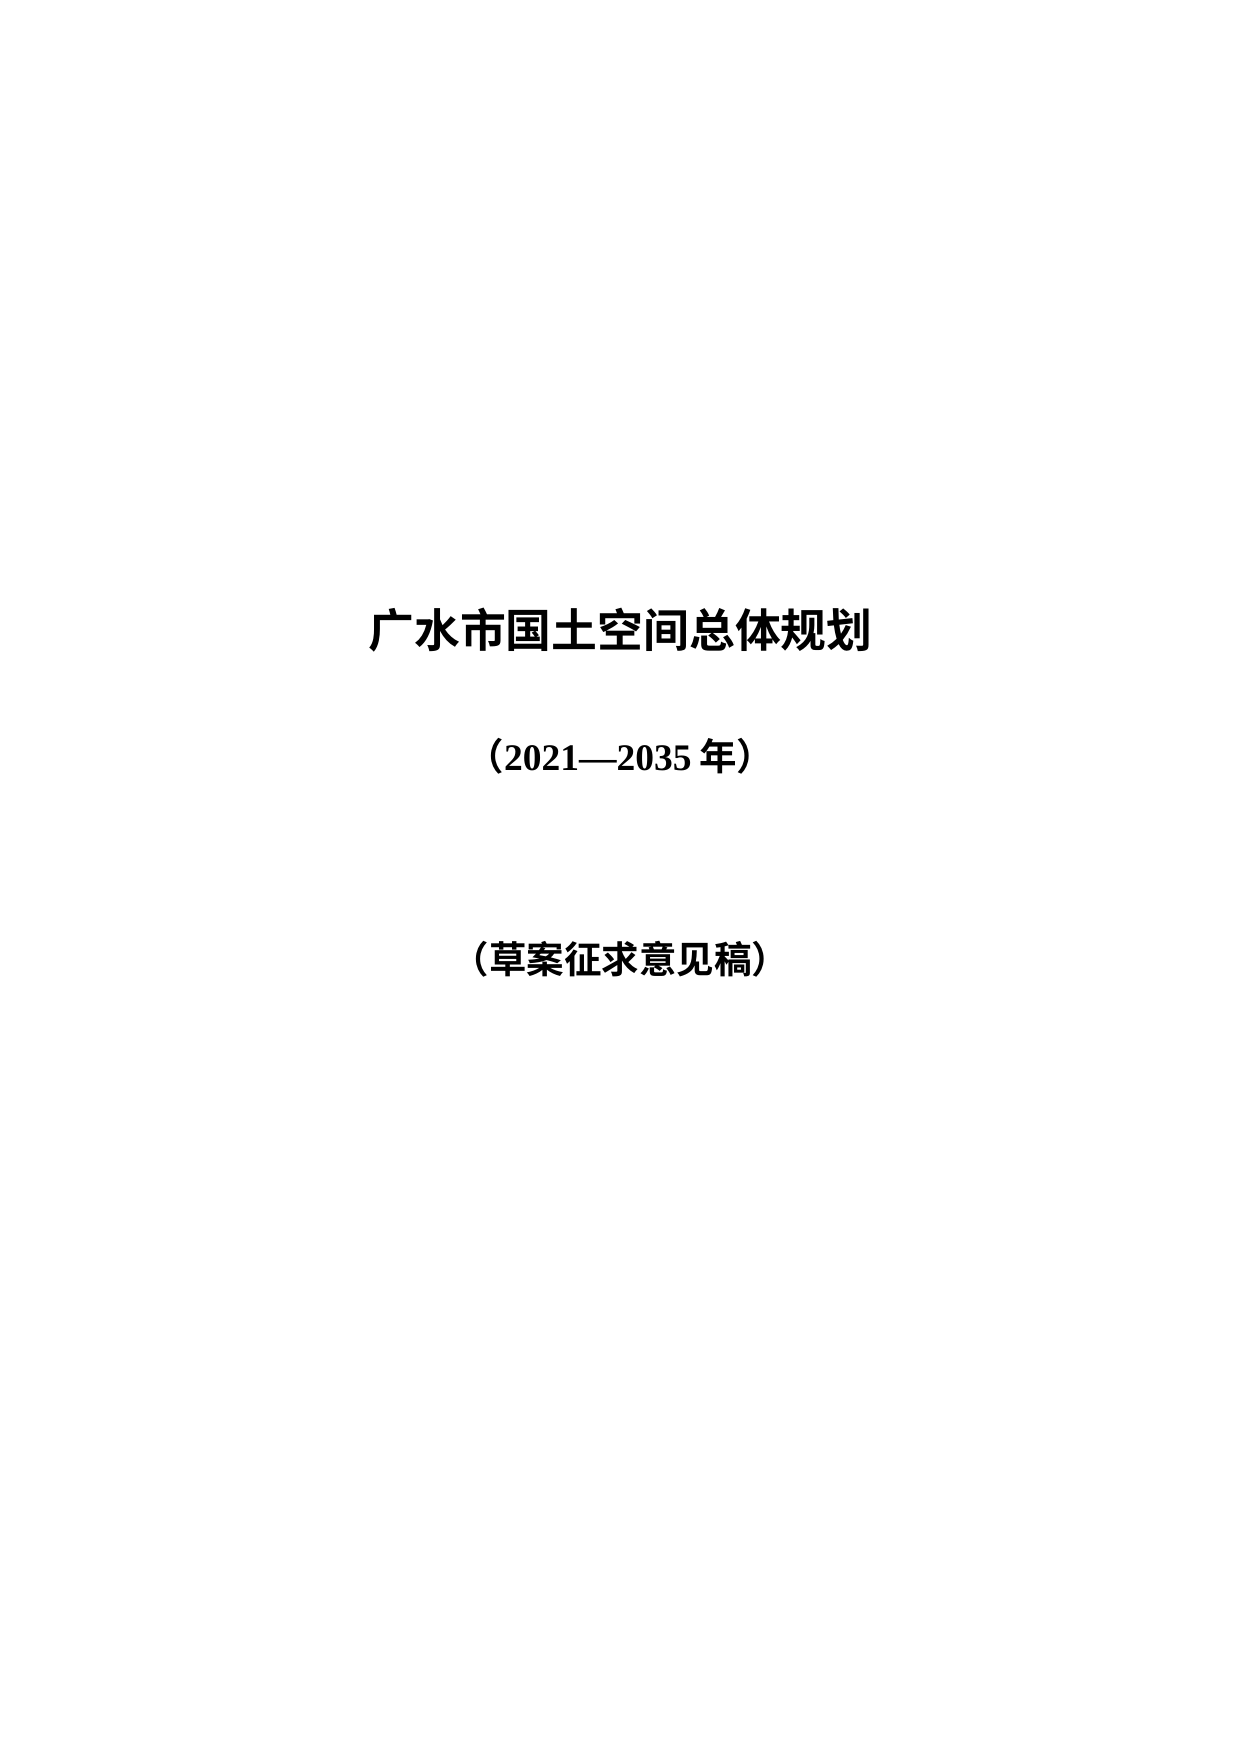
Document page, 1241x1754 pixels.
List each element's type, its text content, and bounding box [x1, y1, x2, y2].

text （草案征求意见稿） [187, 925, 1053, 990]
text （2021—2035年） [187, 721, 1053, 786]
text 广水市国土空间总体规划 [187, 578, 1053, 676]
